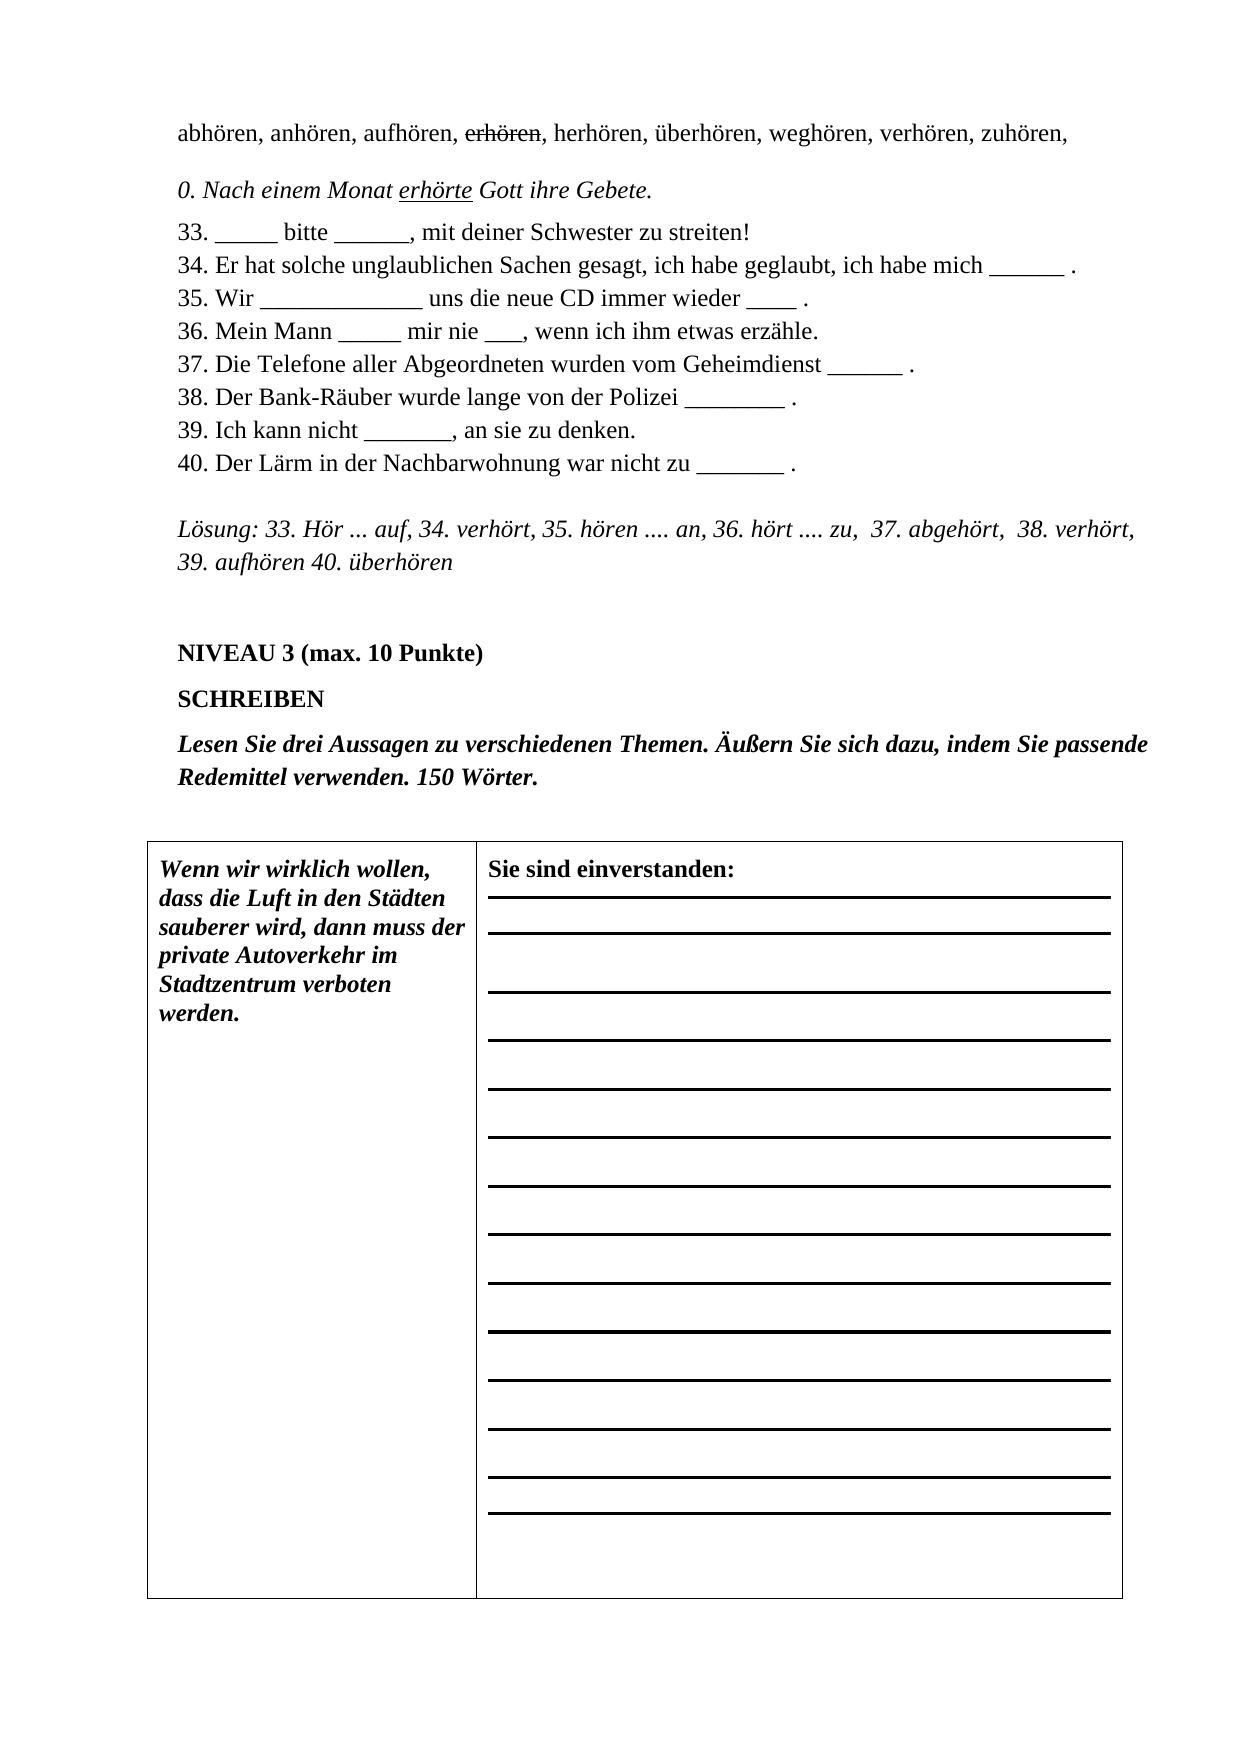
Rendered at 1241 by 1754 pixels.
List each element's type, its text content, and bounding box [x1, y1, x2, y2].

text SCHREIBEN [177, 684, 1152, 712]
table_header Wenn wir wirklich wollen, dass die Luft in den Städten sauberer wird, dann muss der private Autoverkehr im Stadtzentrum verboten werden. [148, 842, 476, 1598]
text 33. _____ bitte ______, mit deiner Schwester zu streiten! 34. Er hat solche unglaublichen Sachen gesagt, ich habe geglaubt, ich habe mich ______ . 35. Wir _____________ uns die neue CD immer wieder ____ . 36. Mein Mann _____ mir nie ___, wenn ich ihm etwas erzähle. 37. Die Telefone aller Abgeordneten wurden vom Geheimdienst ______ . 38. Der Bank-Räuber wurde lange von der Polizei ________ . 39. Ich kann nicht _______, an sie zu denken. 40. Der Lärm in der Nachbarwohnung war nicht zu _______ . Lösung: 33. Hör ... auf, 34. verhört, 35. hören .... an, 36. hört .... zu, 37. abgehört, 38. verhört, 39. aufhören 40. überhören [177, 217, 1152, 576]
text Lesen Sie drei Aussagen zu verschiedenen Themen. Äußern Sie sich dazu, indem Sie passende Redemittel verwenden. 150 Wörter. [177, 729, 1152, 791]
text abhören, anhören, aufhören, erhören, herhören, überhören, weghören, verhören, zuhören, 0. Nach einem Monat erhörte Gott ihre Gebete. [177, 118, 1152, 204]
text NIVEAU 3 (max. 10 Punkte) [177, 638, 1152, 667]
table_header Sie sind einverstanden: [477, 842, 1122, 1598]
